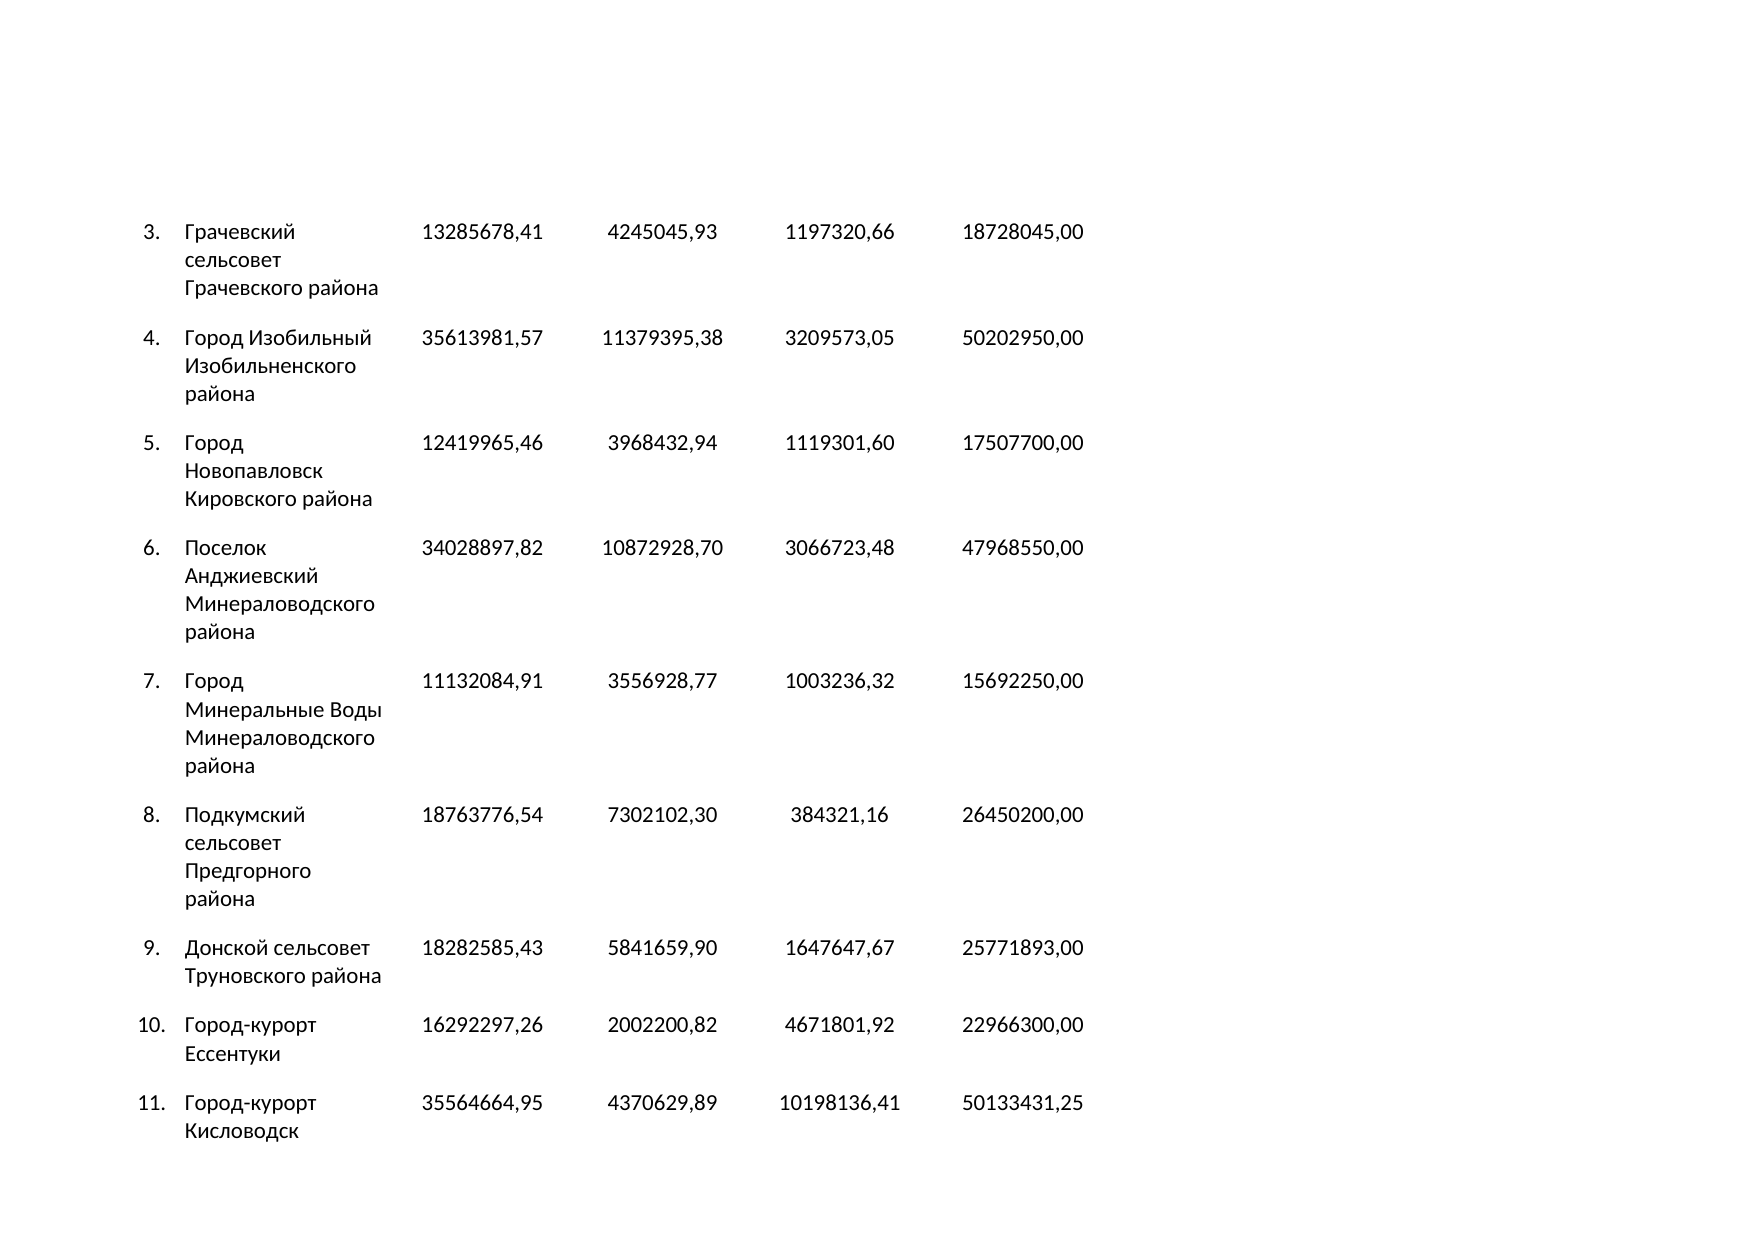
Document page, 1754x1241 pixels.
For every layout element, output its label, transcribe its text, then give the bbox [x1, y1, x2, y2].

table_cell 18763776,54 [391, 789, 574, 923]
table_cell Грачевский сельсовет Грачевского района [178, 207, 391, 312]
table_cell 17507700,00 [928, 418, 1117, 523]
table_cell 3. [125, 207, 178, 312]
table_cell 7302102,30 [574, 789, 751, 923]
table_cell Город-курорт Ессентуки [178, 1000, 391, 1077]
table_cell 4370629,89 [574, 1077, 751, 1154]
table_cell 13285678,41 [391, 207, 574, 312]
table_cell 50133431,25 [928, 1077, 1117, 1154]
table_cell 10. [125, 1000, 178, 1077]
table_cell 1647647,67 [751, 923, 928, 1000]
table_cell Донской сельсовет Труновского района [178, 923, 391, 1000]
table_cell 3209573,05 [751, 312, 928, 417]
table_cell 16292297,26 [391, 1000, 574, 1077]
table_cell 34028897,82 [391, 523, 574, 656]
table_cell Поселок Анджиевский Минераловодского района [178, 523, 391, 656]
table_cell 4245045,93 [574, 207, 751, 312]
table_cell 18728045,00 [928, 207, 1117, 312]
table_cell 4. [125, 312, 178, 417]
table_cell 35564664,95 [391, 1077, 574, 1154]
table_cell 1197320,66 [751, 207, 928, 312]
table_cell 5. [125, 418, 178, 523]
table_cell 7. [125, 656, 178, 789]
table_cell 2002200,82 [574, 1000, 751, 1077]
table_cell 11379395,38 [574, 312, 751, 417]
table_cell 10872928,70 [574, 523, 751, 656]
table_cell 3968432,94 [574, 418, 751, 523]
table_cell 5841659,90 [574, 923, 751, 1000]
table_cell 50202950,00 [928, 312, 1117, 417]
table_cell 4671801,92 [751, 1000, 928, 1077]
table_cell 8. [125, 789, 178, 923]
table_cell 3066723,48 [751, 523, 928, 656]
table_cell 25771893,00 [928, 923, 1117, 1000]
table_cell 12419965,46 [391, 418, 574, 523]
table_cell 26450200,00 [928, 789, 1117, 923]
table_cell 1119301,60 [751, 418, 928, 523]
table_cell Город Новопавловск Кировского района [178, 418, 391, 523]
table_cell 47968550,00 [928, 523, 1117, 656]
table_cell Город-курорт Кисловодск [178, 1077, 391, 1154]
table_cell 18282585,43 [391, 923, 574, 1000]
table_cell 11132084,91 [391, 656, 574, 789]
table_cell Город Изобильный Изобильненского района [178, 312, 391, 417]
table_cell 1003236,32 [751, 656, 928, 789]
table_cell 11. [125, 1077, 178, 1154]
table_cell 384321,16 [751, 789, 928, 923]
table_cell 9. [125, 923, 178, 1000]
table_cell 3556928,77 [574, 656, 751, 789]
table_cell 6. [125, 523, 178, 656]
table_cell 22966300,00 [928, 1000, 1117, 1077]
table_cell 35613981,57 [391, 312, 574, 417]
table_cell Город Минеральные Воды Минераловодского района [178, 656, 391, 789]
table_cell Подкумский сельсовет Предгорного района [178, 789, 391, 923]
table_cell 10198136,41 [751, 1077, 928, 1154]
table_cell 15692250,00 [928, 656, 1117, 789]
